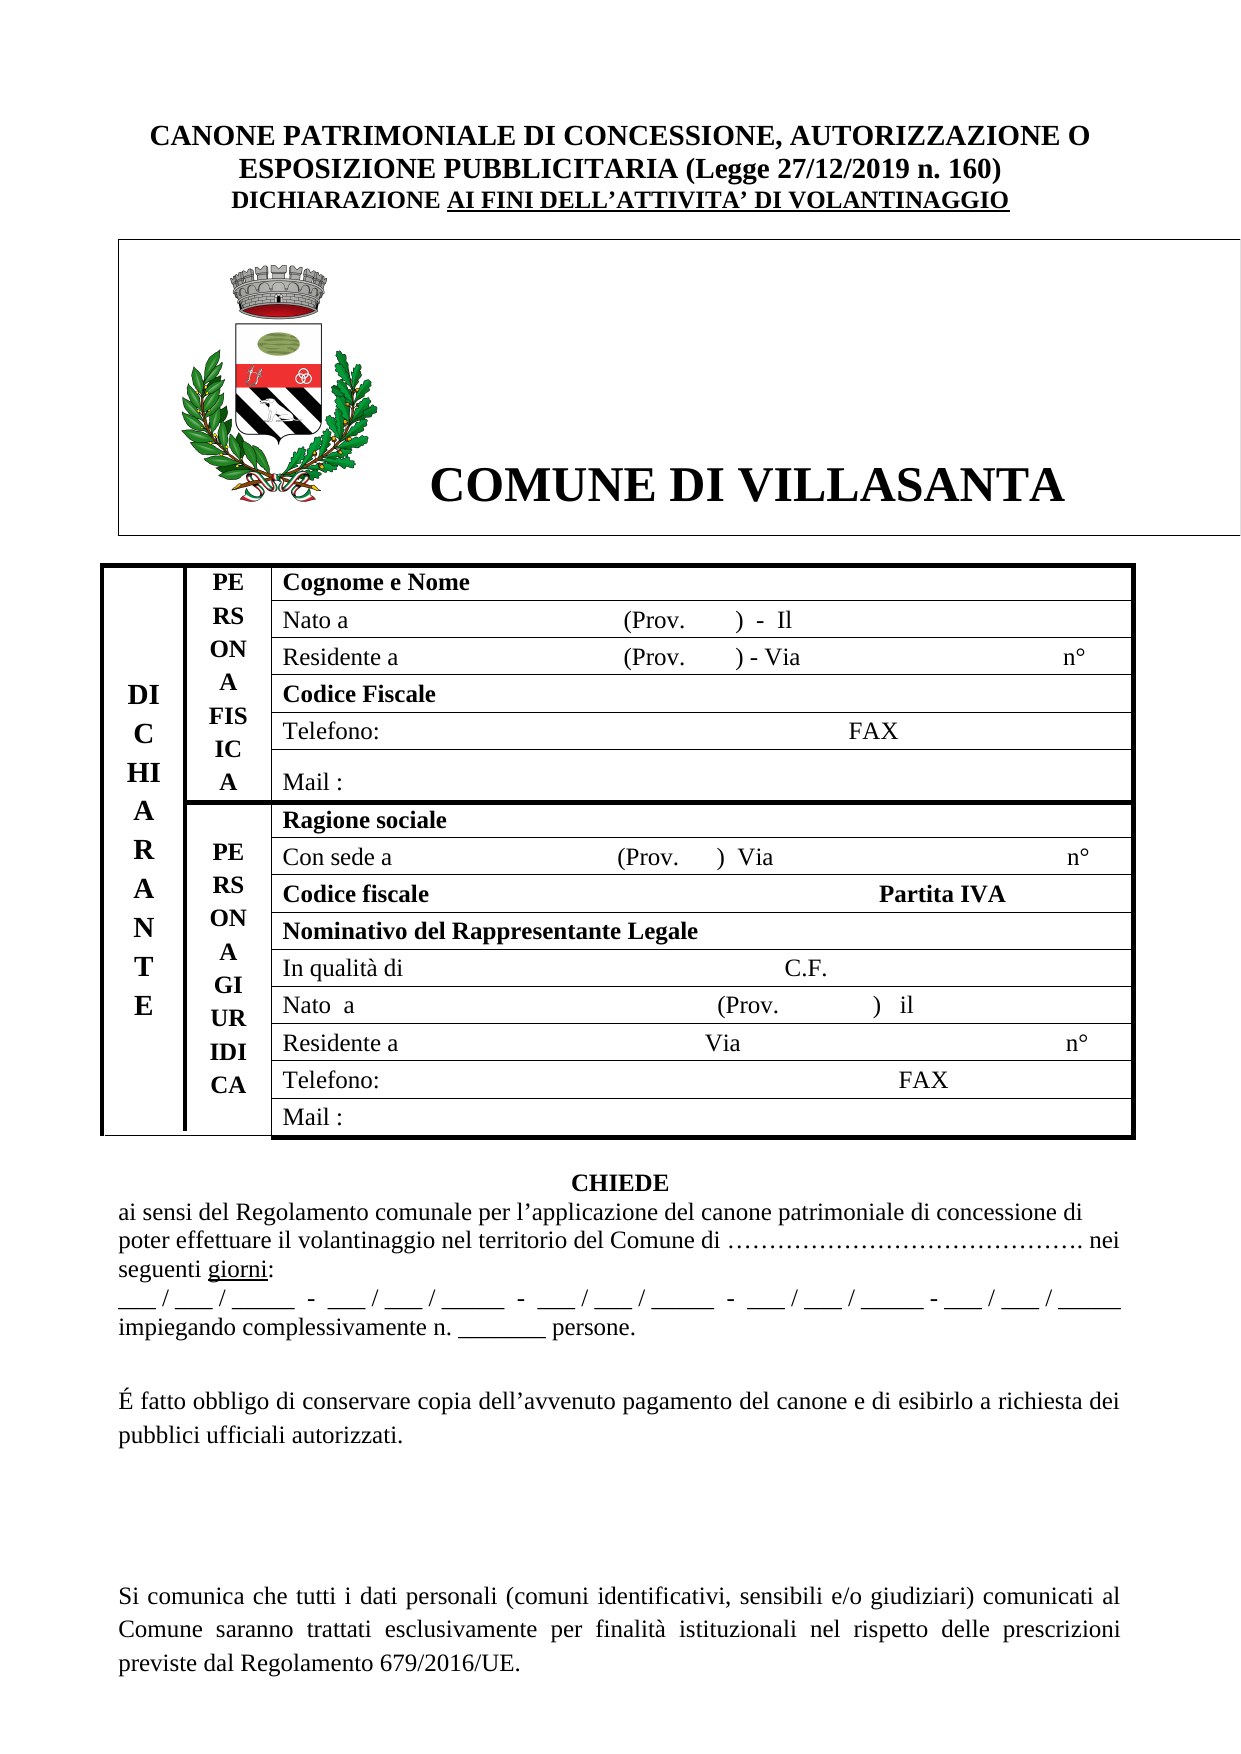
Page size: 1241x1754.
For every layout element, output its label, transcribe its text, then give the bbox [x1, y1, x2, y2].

text DICHIARAZIONE AI FINI DELL’ATTIVITA’ DI VOLANTINAGGIO [118, 185, 1122, 214]
table_cell Nato a (Prov. ) il [272, 987, 1131, 1023]
text impiegando complessivamente n. _______ persone. [118, 1312, 1122, 1341]
table_cell Con sede a (Prov. ) Via n° [272, 838, 1131, 874]
table_cell PERSONA GIURIDICA [185, 805, 271, 1135]
table_cell Mail : [272, 750, 1131, 800]
picture [181, 265, 378, 502]
table_header COMUNE DI VILLASANTA [119, 240, 1240, 535]
table_cell Ragione sociale [272, 805, 1131, 837]
table_cell Nominativo del Rappresentante Legale [272, 913, 1131, 949]
text CANONE PATRIMONIALE DI CONCESSIONE, AUTORIZZAZIONE O ESPOSIZIONE PUBBLICITARIA (Legge 27/12/2019 n. 160) [118, 118, 1122, 185]
table_cell Codice fiscale Partita IVA [272, 875, 1131, 912]
table_cell Residente a Via n° [272, 1024, 1131, 1060]
table_header DICHIARANTE [104, 568, 185, 1135]
text CHIEDE [118, 1168, 1122, 1197]
table_cell Telefono: FAX [272, 1061, 1131, 1097]
table_header PERSONA FISICA [187, 568, 271, 800]
table_cell Telefono: FAX [272, 713, 1131, 749]
text ai sensi del Regolamento comunale per l’applicazione del canone patrimoniale di concessione di poter effettuare il volantinaggio nel territorio del Comune di ……………………………………. nei seguenti giorni: [118, 1197, 1122, 1283]
text É fatto obbligo di conservare copia dell’avvenuto pagamento del canone e di esibirlo a richiesta dei pubblici ufficiali autorizzati. [118, 1386, 1122, 1448]
table_header Cognome e Nome [272, 568, 1131, 600]
table_cell Mail : [272, 1099, 1131, 1135]
text Si comunica che tutti i dati personali (comuni identificativi, sensibili e/o giudiziari) comunicati al Comune saranno trattati esclusivamente per finalità istituzionali nel rispetto delle prescrizioni previste dal Regolamento 679/2016/UE. [118, 1581, 1122, 1676]
table_cell In qualità di C.F. [272, 950, 1131, 986]
text ___ / ___ / _____ - ___ / ___ / _____ - ___ / ___ / _____ - ___ / ___ / _____ - ___ / ___ / _____ [118, 1283, 1122, 1312]
table_cell Codice Fiscale [272, 675, 1131, 712]
table_cell Residente a (Prov. ) - Via n° [272, 638, 1131, 674]
table_cell Nato a (Prov. ) - Il [272, 601, 1131, 637]
